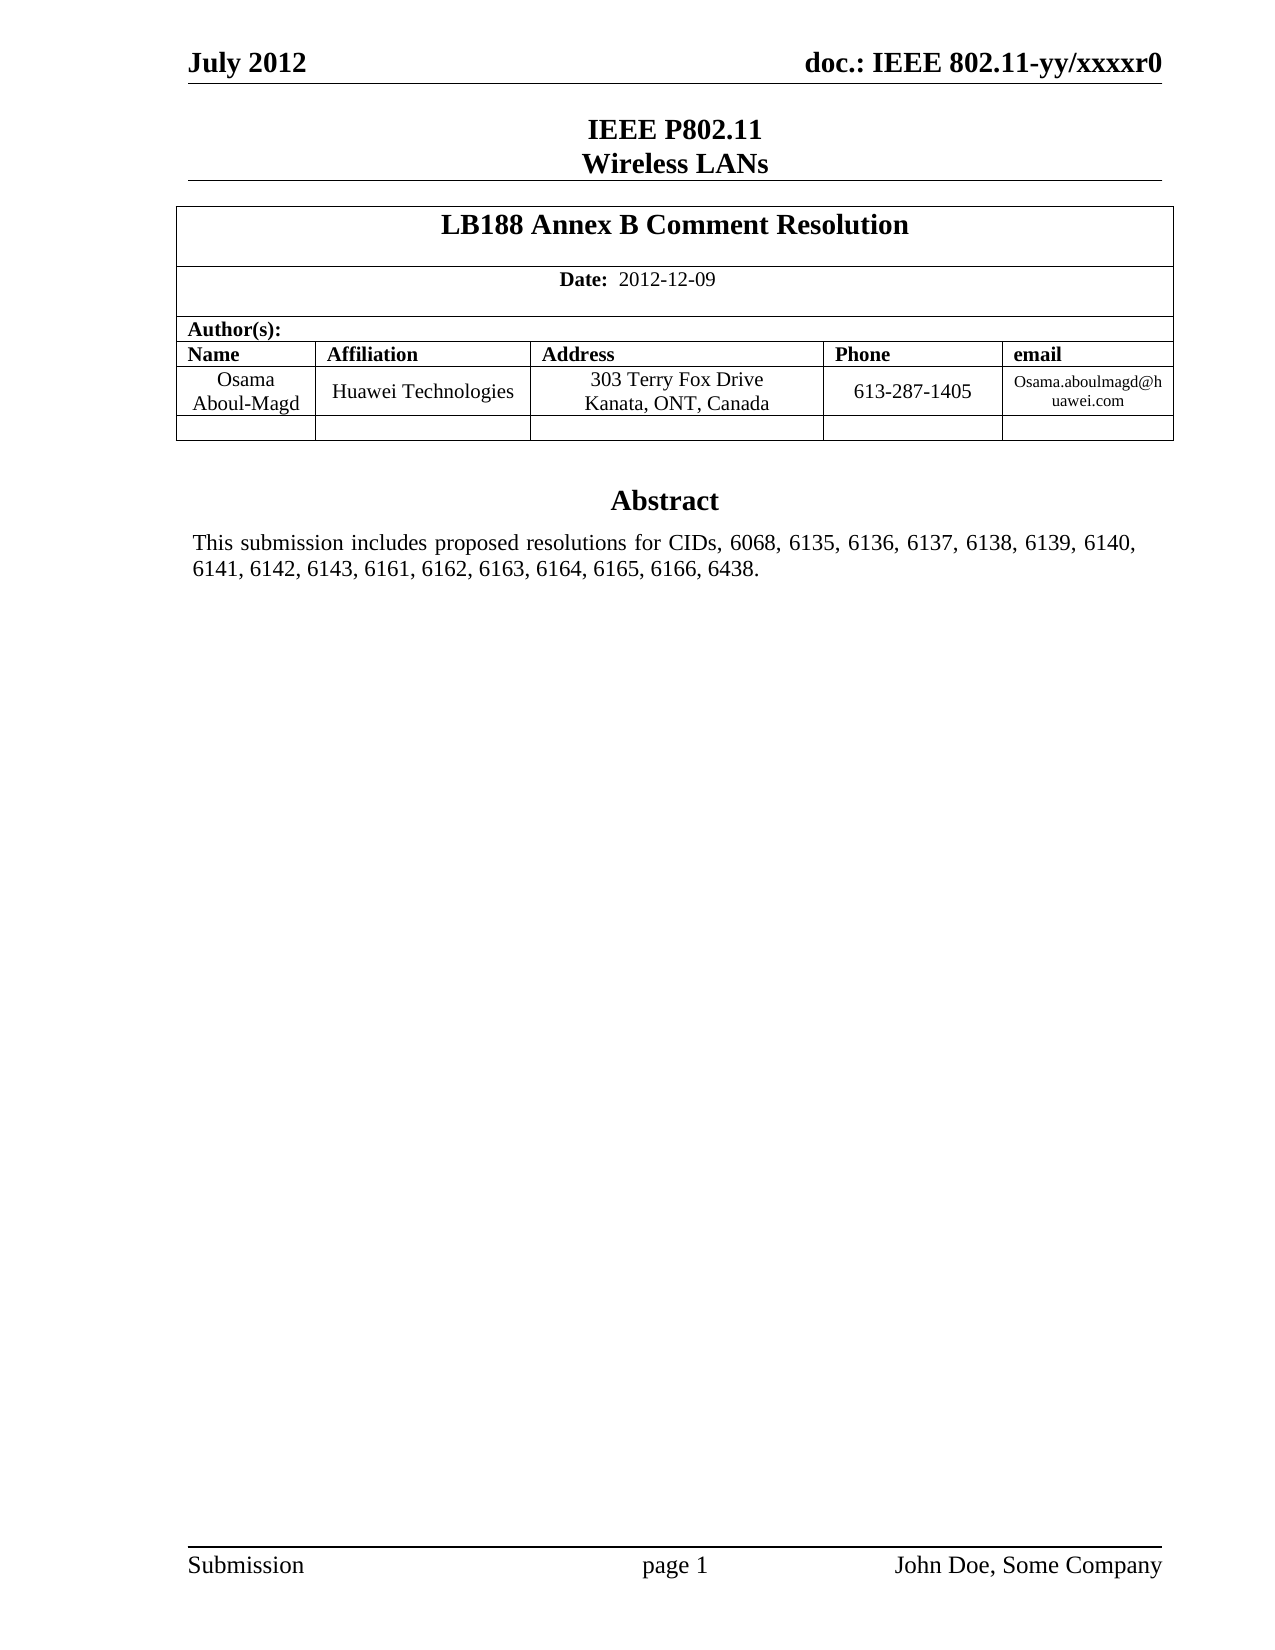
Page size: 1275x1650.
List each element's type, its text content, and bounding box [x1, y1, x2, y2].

table_cell Huawei Technologies [316, 367, 530, 415]
table_cell [824, 416, 1002, 440]
table_cell 303 Terry Fox Drive Kanata, ONT, Canada [531, 367, 823, 415]
table_cell Affiliation [316, 342, 530, 366]
table_cell Date: 2012-12-09 [177, 267, 1173, 316]
table_cell email [1003, 342, 1173, 366]
table_cell [316, 416, 530, 440]
table_cell [1003, 416, 1173, 440]
table_cell Phone [824, 342, 1002, 366]
table_cell Osama Aboul-Magd [177, 367, 315, 415]
table_cell Osama.aboulmagd@huawei.com [1003, 367, 1173, 415]
table_cell [177, 416, 315, 440]
text IEEE P802.11 Wireless LANs [187, 112, 1162, 181]
table_cell Author(s): [177, 317, 1173, 341]
table_cell Name [177, 342, 315, 366]
table_cell Address [531, 342, 823, 366]
table_cell [531, 416, 823, 440]
table_cell 613-287-1405 [824, 367, 1002, 415]
table_header LB188 Annex B Comment Resolution [177, 207, 1173, 266]
